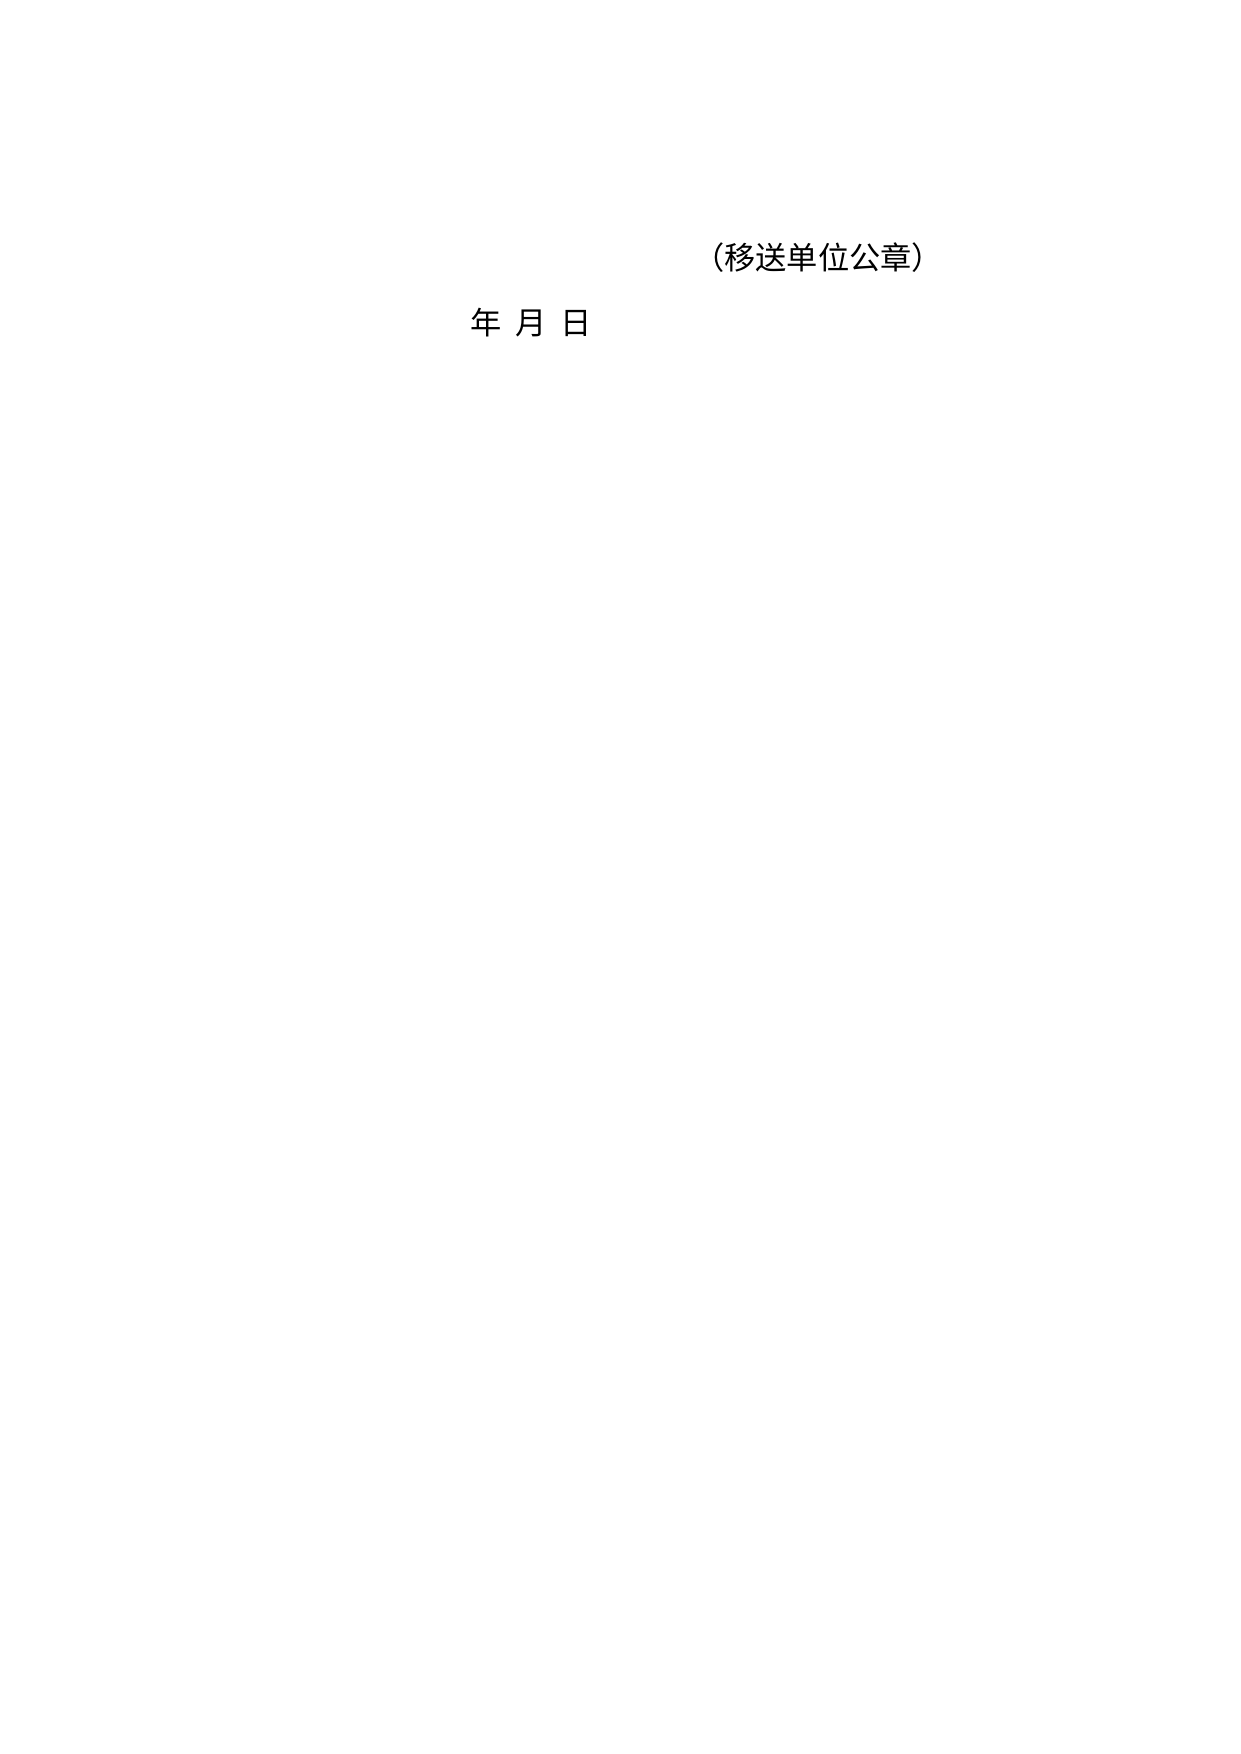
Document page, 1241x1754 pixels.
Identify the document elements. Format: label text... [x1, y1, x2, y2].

text （移送单位公章） [177, 224, 1087, 289]
text 年 月 日 [177, 289, 1087, 354]
